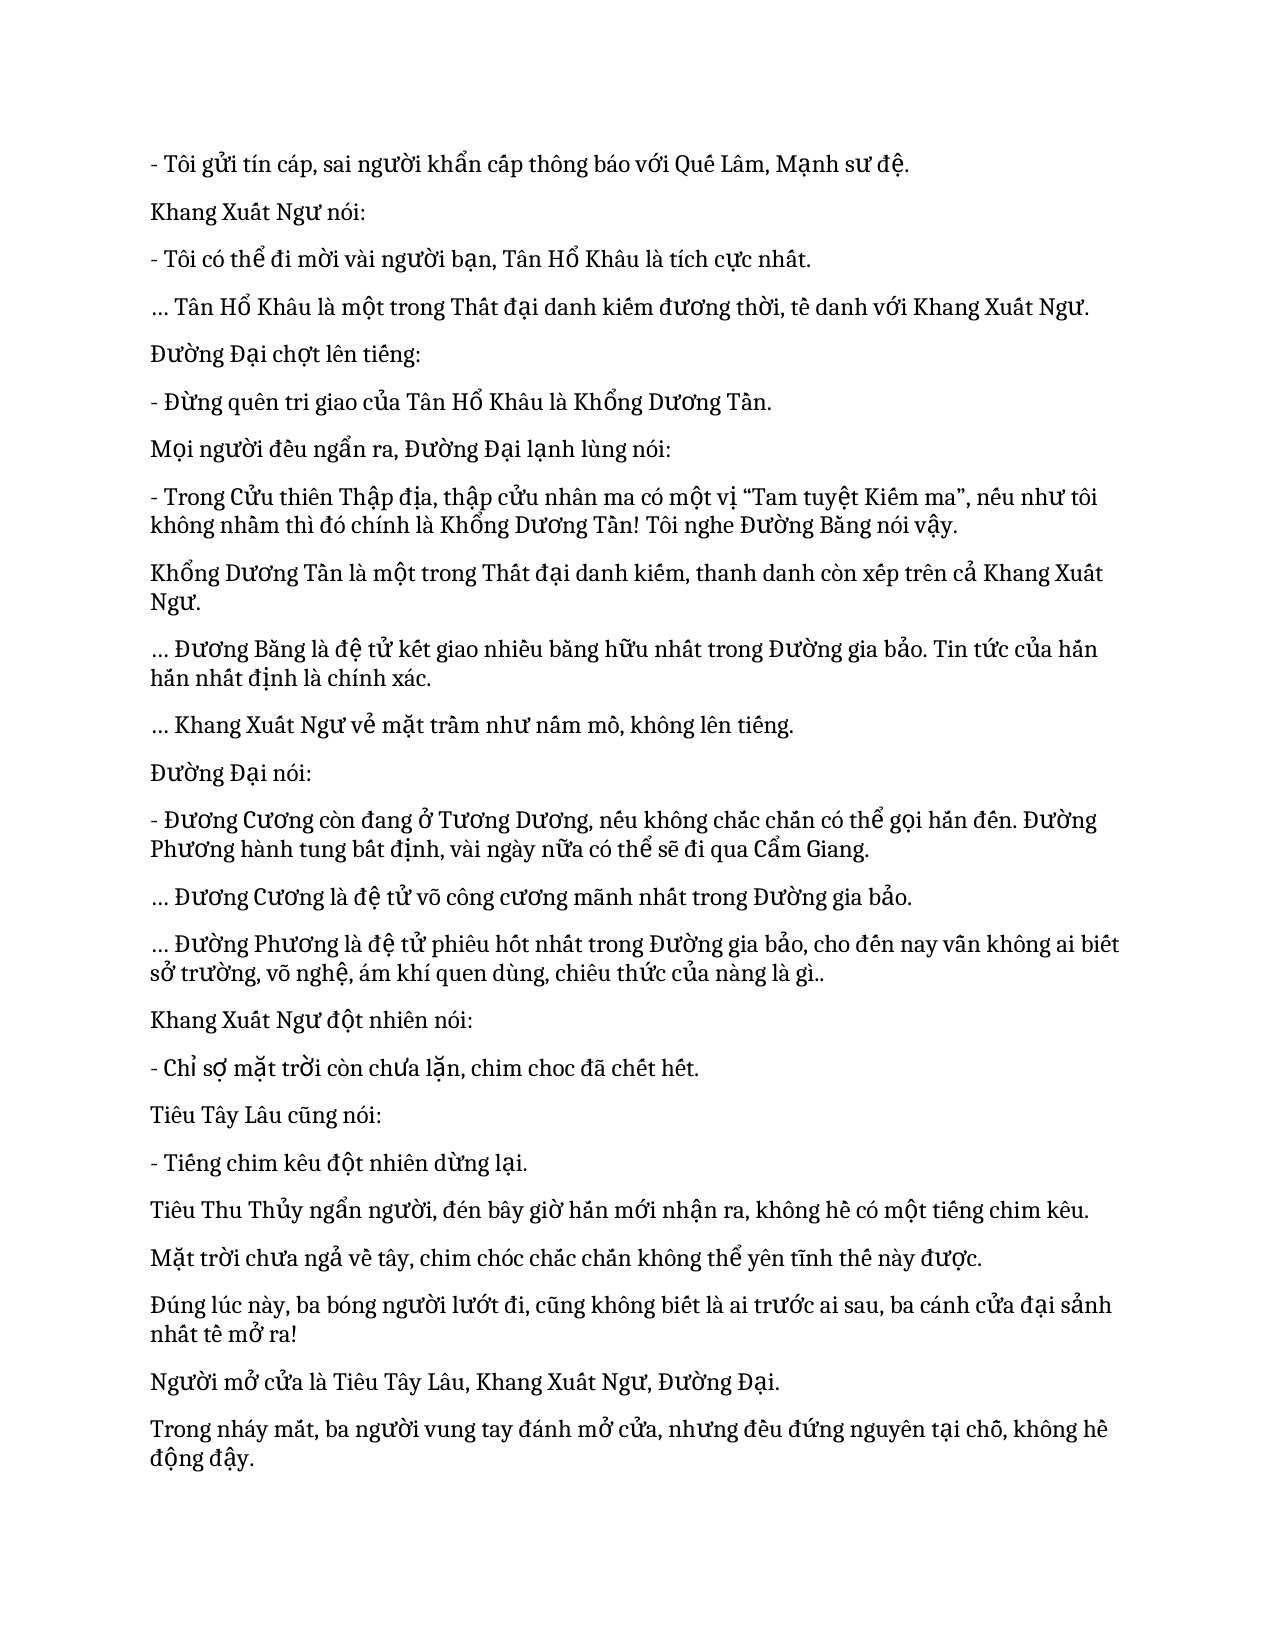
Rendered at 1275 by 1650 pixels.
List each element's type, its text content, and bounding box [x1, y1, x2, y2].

text Đường Đại chợt lên tiếng: [150, 340, 1125, 369]
text - Đừng quên tri giao của Tân Hổ Khâu là Khổng Dương Tần. [150, 387, 1125, 416]
text Người mở cửa là Tiêu Tây Lâu, Khang Xuất Ngư, Đường Đại. [150, 1367, 1125, 1396]
text Tiêu Tây Lâu cũng nói: [150, 1101, 1125, 1130]
text Khang Xuất Ngư đột nhiên nói: [150, 1006, 1125, 1035]
text Mọi người đều ngẩn ra, Đường Đại lạnh lùng nói: [150, 435, 1125, 464]
text - Chỉ sợ mặt trời còn chưa lặn, chim choc đã chết hết. [150, 1054, 1125, 1082]
text - Tiếng chim kêu đột nhiên dừng lại. [150, 1149, 1125, 1177]
text … Đương Cương là đệ tử võ công cương mãnh nhất trong Đường gia bảo. [150, 882, 1125, 911]
text Khổng Dương Tần là một trong Thất đại danh kiếm, thanh danh còn xếp trên cả Khang Xuất Ngư. [150, 559, 1125, 616]
text Tiêu Thu Thủy ngẩn người, đén bây giờ hắn mới nhận ra, không hề có một tiếng chim kêu. [150, 1196, 1125, 1225]
text Đường Đại nói: [150, 759, 1125, 787]
text … Đương Bằng là đệ tử kết giao nhiều bằng hữu nhất trong Đường gia bảo. Tin tức của hắn hắn nhất định là chính xác. [150, 635, 1125, 692]
text - Tôi gửi tín cáp, sai người khẩn cấp thông báo với Quế Lâm, Mạnh sư đệ. [150, 150, 1125, 179]
text Mặt trời chưa ngả về tây, chim chóc chắc chắn không thể yên tĩnh thế này được. [150, 1244, 1125, 1272]
text Trong nháy mắt, ba người vung tay đánh mở cửa, nhưng đều đứng nguyên tại chỗ, không hề động đậy. [150, 1415, 1125, 1472]
text Đúng lúc này, ba bóng người lướt đi, cũng không biết là ai trước ai sau, ba cánh cửa đại sảnh nhất tề mở ra! [150, 1291, 1125, 1349]
text … Đường Phương là đệ tử phiêu hốt nhất trong Đường gia bảo, cho đến nay vẫn không ai biết sở trường, võ nghệ, ám khí quen dùng, chiêu thức của nàng là gì.. [150, 930, 1125, 987]
text Khang Xuất Ngư nói: [150, 197, 1125, 226]
text - Tôi có thể đi mời vài người bạn, Tân Hổ Khâu là tích cực nhất. [150, 245, 1125, 274]
text - Trong Cửu thiên Thập địa, thập cửu nhân ma có một vị “Tam tuyệt Kiếm ma”, nếu như tôi không nhầm thì đó chính là Khổng Dương Tần! Tôi nghe Đường Bằng nói vậy. [150, 482, 1125, 540]
text … Khang Xuất Ngư vẻ mặt trầm như nấm mồ, không lên tiếng. [150, 711, 1125, 740]
text … Tân Hổ Khâu là một trong Thất đại danh kiếm đương thời, tề danh với Khang Xuất Ngư. [150, 292, 1125, 321]
text - Đương Cương còn đang ở Tương Dương, nếu không chắc chắn có thể gọi hắn đến. Đường Phương hành tung bất định, vài ngày nữa có thể sẽ đi qua Cẩm Giang. [150, 806, 1125, 864]
